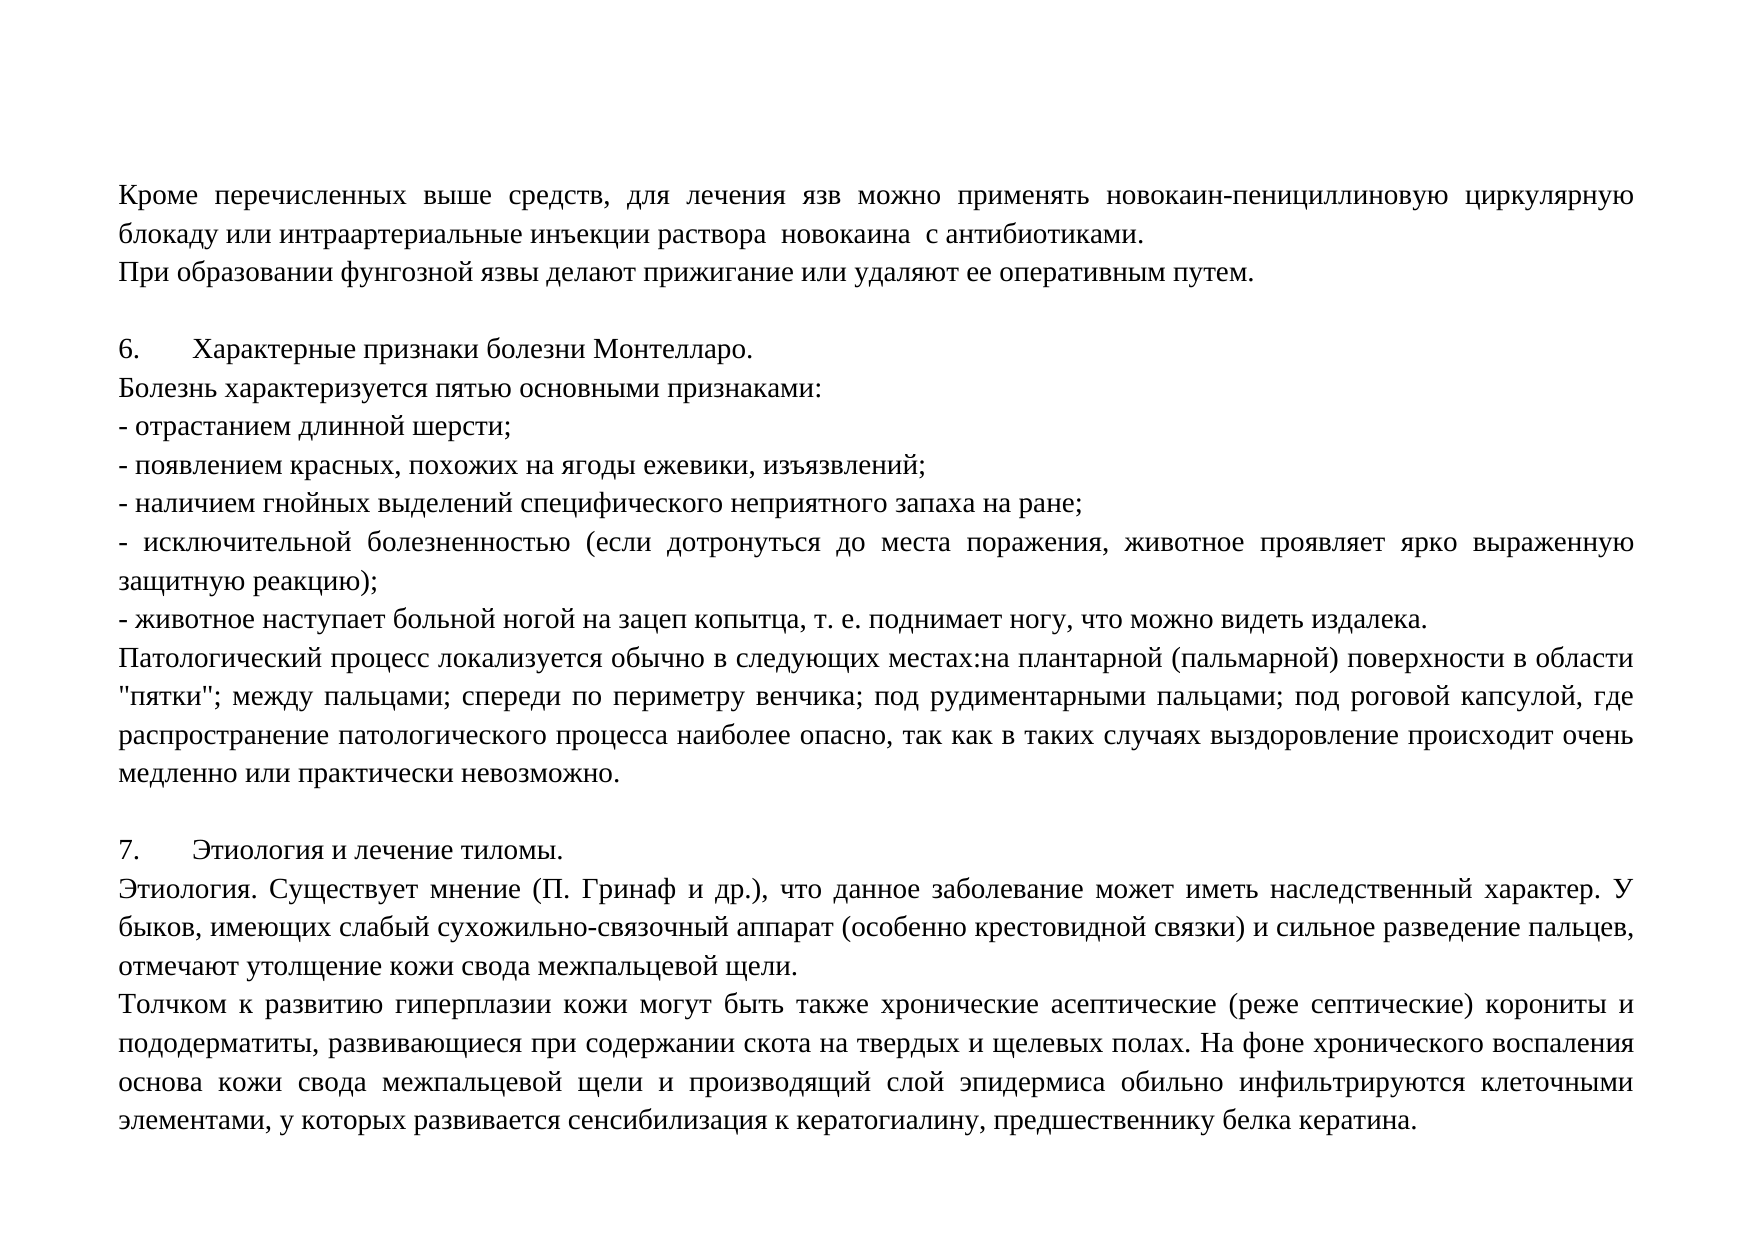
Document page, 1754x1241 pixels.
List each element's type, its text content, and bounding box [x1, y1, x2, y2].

text Этиология. Существует мнение (П. Гринаф и др.), что данное заболевание может иметь наследственный характер. У быков, имеющих слабый сухожильно-связочный аппарат (особенно крестовидной связки) и сильное разведение пальцев, отмечают утолщение кожи свода межпальцевой щели. [118, 871, 1636, 982]
text 7. Этиология и лечение тиломы. [118, 832, 1636, 866]
text - наличием гнойных выделений специфического неприятного запаха на ране; [118, 486, 1636, 519]
text Болезнь характеризуется пятью основными признаками: [118, 370, 1636, 403]
text Патологический процесс локализуется обычно в следующих местах:на плантарной (пальмарной) поверхности в области "пятки"; между пальцами; спереди по периметру венчика; под рудиментарными пальцами; под роговой капсулой, где распространение патологического процесса наиболее опасно, так как в таких случаях выздоровление происходит очень медленно или практически невозможно. [118, 640, 1636, 789]
text При образовании фунгозной язвы делают прижигание или удаляют ее оперативным путем. [118, 254, 1636, 288]
text - исключительной болезненностью (если дотронуться до места поражения, животное проявляет ярко выраженную защитную реакцию); [118, 524, 1636, 596]
text 6. Характерные признаки болезни Монтелларо. [118, 331, 1636, 365]
text - появлением красных, похожих на ягоды ежевики, изъязвлений; [118, 447, 1636, 481]
text - отрастанием длинной шерсти; [118, 408, 1636, 442]
text Толчком к развитию гиперплазии кожи могут быть также хронические асептические (реже септические) корониты и пододерматиты, развивающиеся при содержании скота на твердых и щелевых полах. На фоне хронического воспаления основа кожи свода межпальцевой щели и производящий слой эпидермиса обильно инфильтрируются клеточными элементами, у которых развивается сенсибилизация к кератогиалину, предшественнику белка кератина. [118, 987, 1636, 1136]
text - животное наступает больной ногой на зацеп копытца, т. е. поднимает ногу, что можно видеть издалека. [118, 601, 1636, 635]
text Кроме перечисленных выше средств, для лечения язв можно применять новокаин-пенициллиновую циркулярную блокаду или интраартериальные инъекции раствора новокаина с антибиотиками. [118, 177, 1636, 249]
